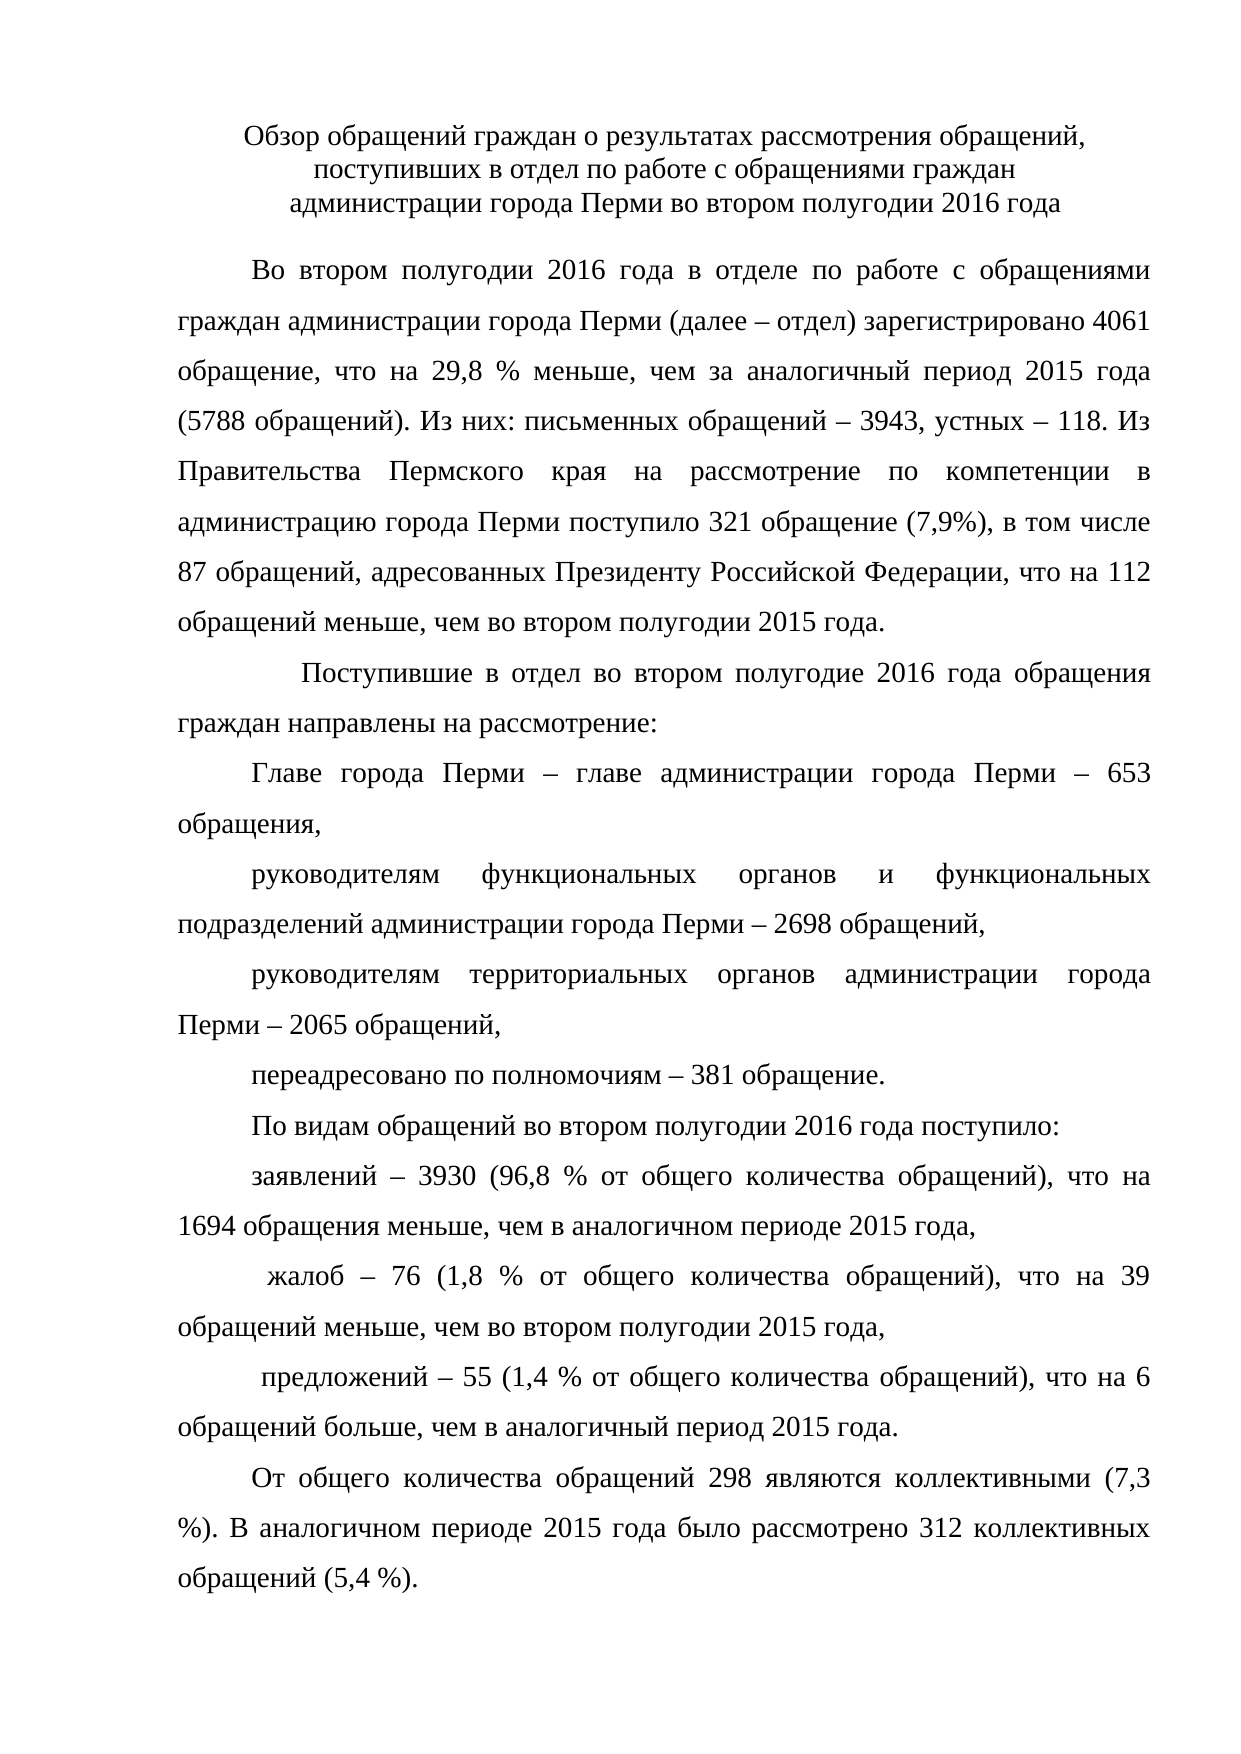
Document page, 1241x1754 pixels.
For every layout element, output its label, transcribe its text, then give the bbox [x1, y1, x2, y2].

text руководителям функциональных органов и функциональных подразделений администрации города Перми – 2698 обращений, [177, 856, 1152, 940]
text По видам обращений во втором полугодии 2016 года поступило: [177, 1108, 1152, 1141]
text От общего количества обращений 298 являются коллективными (7,3 %). В аналогичном периоде 2015 года было рассмотрено 312 коллективных обращений (5,4 %). [177, 1460, 1152, 1594]
text администрации города Перми во втором полугодии 2016 года [177, 185, 1152, 219]
text поступивших в отдел по работе с обращениями граждан [177, 152, 1152, 185]
text переадресовано по полномочиям – 381 обращение. [177, 1057, 1152, 1091]
text заявлений – 3930 (96,8 % от общего количества обращений), что на 1694 обращения меньше, чем в аналогичном периоде 2015 года, [177, 1158, 1152, 1242]
text Поступившие в отдел во втором полугодие 2016 года обращения граждан направлены на рассмотрение: [177, 655, 1152, 739]
text руководителям территориальных органов администрации города Перми – 2065 обращений, [177, 957, 1152, 1041]
text Во втором полугодии 2016 года в отделе по работе с обращениями граждан администрации города Перми (далее – отдел) зарегистрировано 4061 обращение, что на 29,8 % меньше, чем за аналогичный период 2015 года (5788 обращений). Из них: письменных обращений – 3943, устных – 118. Из Правительства Пермского края на рассмотрение по компетенции в администрацию города Перми поступило 321 обращение (7,9%), в том числе 87 обращений, адресованных Президенту Российской Федерации, что на 112 обращений меньше, чем во втором полугодии 2015 года. [177, 252, 1152, 638]
text Главе города Перми – главе администрации города Перми – 653 обращения, [177, 755, 1152, 839]
text предложений – 55 (1,4 % от общего количества обращений), что на 6 обращений больше, чем в аналогичный период 2015 года. [177, 1359, 1152, 1443]
text жалоб – 76 (1,8 % от общего количества обращений), что на 39 обращений меньше, чем во втором полугодии 2015 года, [177, 1258, 1152, 1342]
text Обзор обращений граждан о результатах рассмотрения обращений, [177, 118, 1152, 152]
